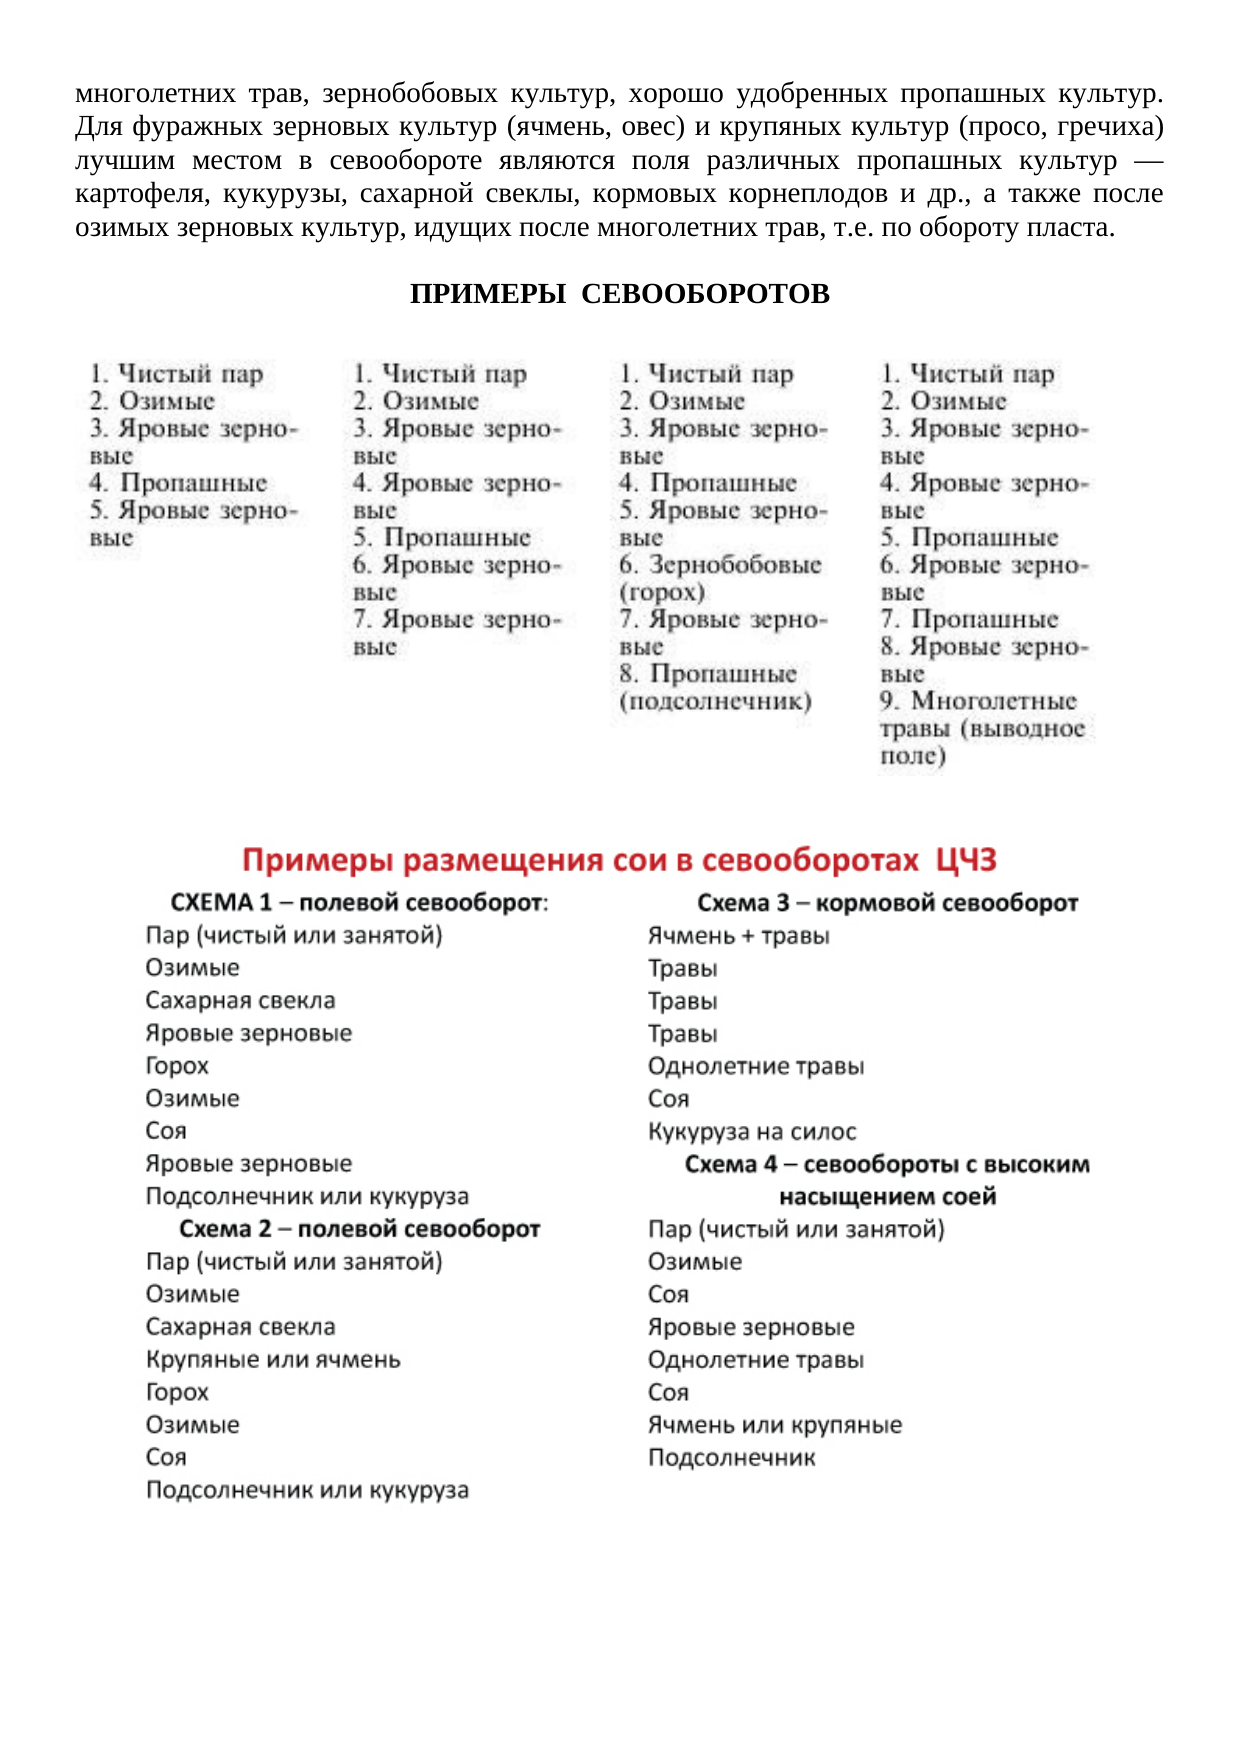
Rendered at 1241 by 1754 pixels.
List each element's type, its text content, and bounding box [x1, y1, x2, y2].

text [75, 75, 1165, 243]
text ПРИМЕРЫ СЕВООБОРОТОВ [75, 276, 1165, 310]
picture [75, 343, 1166, 1555]
